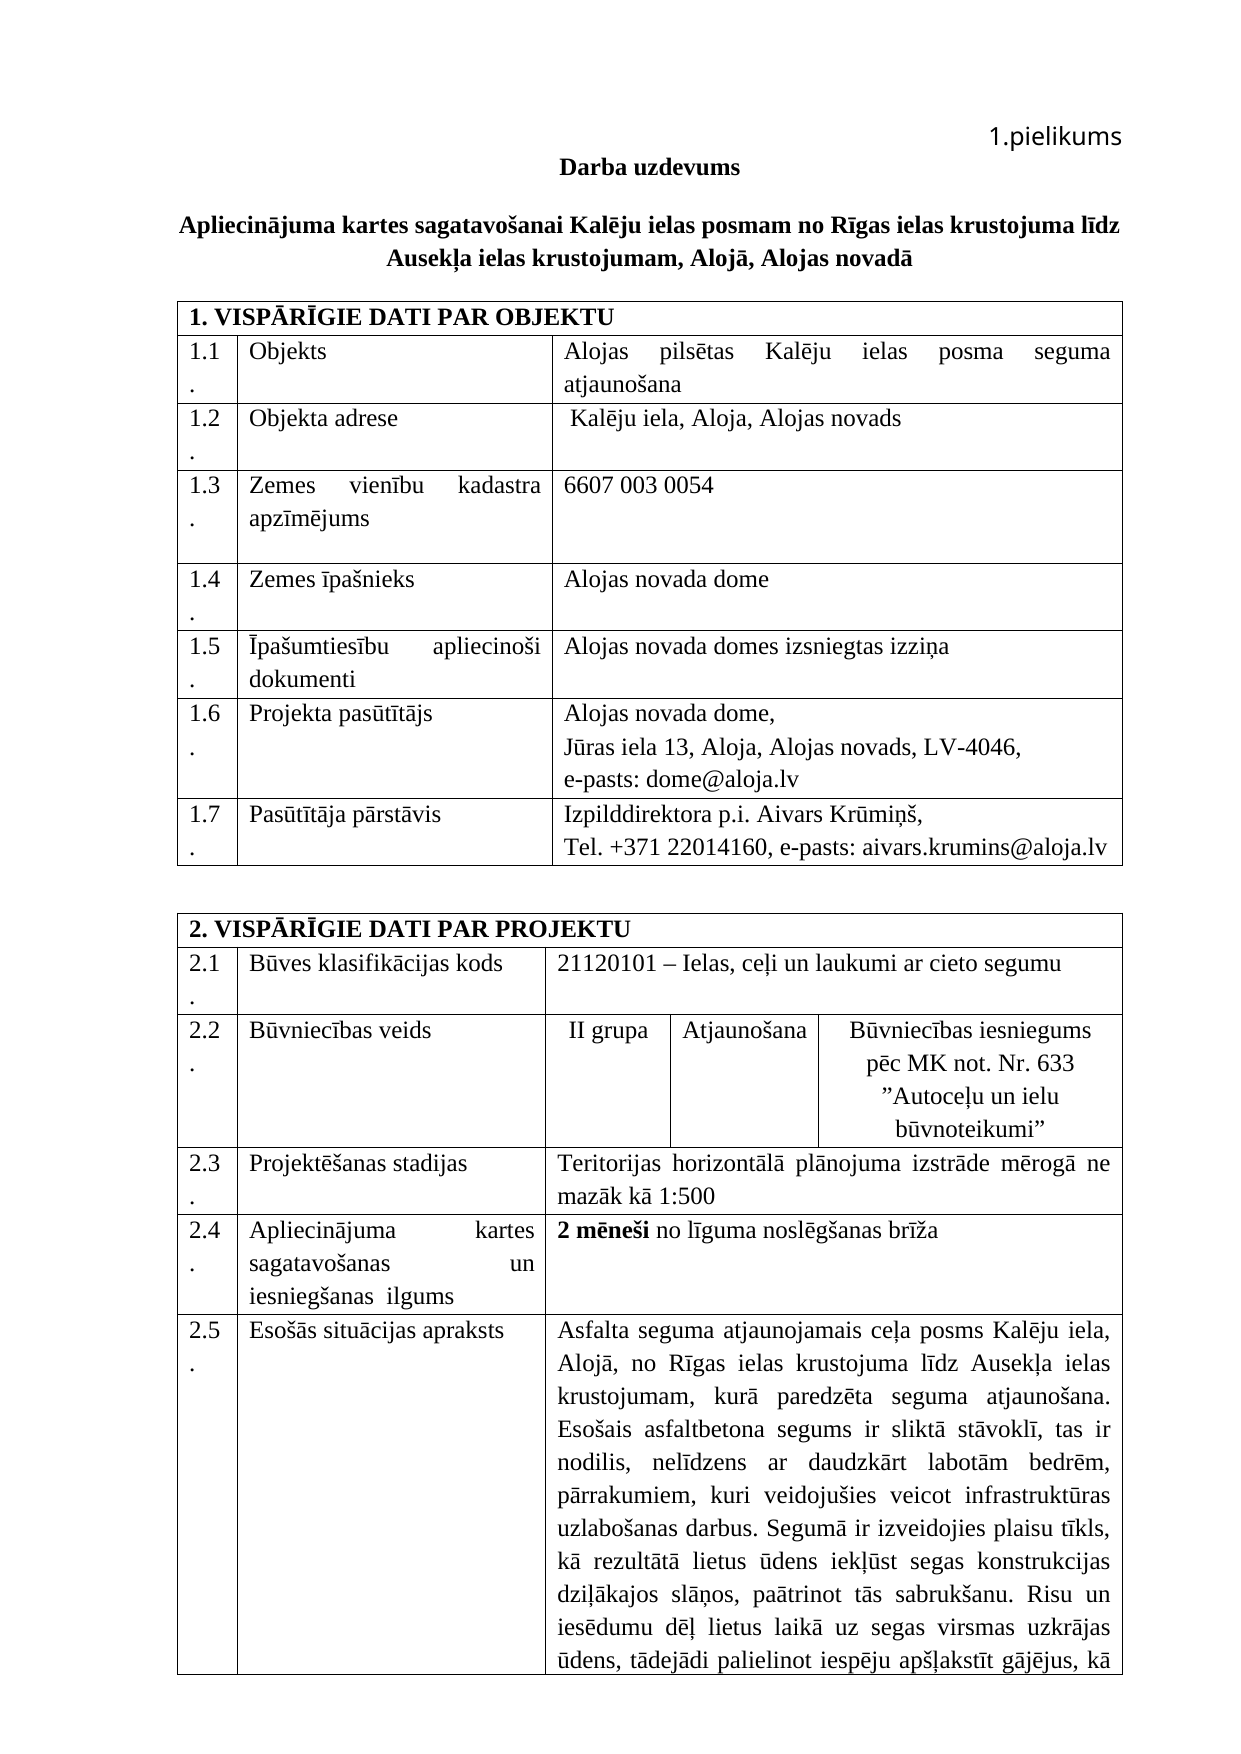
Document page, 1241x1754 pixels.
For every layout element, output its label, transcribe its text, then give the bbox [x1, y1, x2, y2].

table_cell 2 mēneši no līguma noslēgšanas brīža [546, 1215, 1122, 1314]
list 1.pielikums [252, 118, 1122, 152]
table_cell 2.4. [178, 1215, 237, 1314]
table_cell II grupa [546, 1015, 670, 1147]
table_cell Īpašumtiesību apliecinoši dokumenti [238, 631, 552, 697]
table_cell 1.2. [178, 404, 237, 469]
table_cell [238, 1315, 545, 1674]
table_cell Būvniecības veids [238, 1015, 545, 1147]
table_cell Alojas novada dome [553, 564, 1122, 630]
table_cell Projektēšanas stadijas [238, 1148, 545, 1214]
table_cell 2.2. [178, 1015, 237, 1147]
table_cell Teritorijas horizontālā plānojuma izstrāde mērogā ne mazāk kā 1:500 [546, 1148, 1122, 1214]
table_cell Kalēju iela, Aloja, Alojas novads [553, 404, 1122, 469]
table_cell 6607 003 0054 [553, 471, 1122, 563]
table_cell Zemes īpašnieks [238, 564, 552, 630]
table_cell Atjaunošana [671, 1015, 818, 1147]
table_cell 1.6. [178, 699, 237, 798]
table_cell 2.3. [178, 1148, 237, 1214]
text Apliecinājuma kartes sagatavošanai Kalēju ielas posmam no Rīgas ielas krustojuma līdz Ausekļa ielas krustojumam, Alojā, Alojas novadā [177, 210, 1122, 272]
table_cell Alojas novada domes izsniegtas izziņa [553, 631, 1122, 697]
table_cell 1.4. [178, 564, 237, 630]
table_cell Alojas novada dome, Jūras iela 13, Aloja, Alojas novads, LV-4046, e-pasts: dome@aloja.lv [553, 699, 1122, 798]
table_cell Objekts [238, 336, 552, 402]
table_cell 1.5. [178, 631, 237, 697]
table_cell 2.1. [178, 948, 237, 1014]
table_cell Izpilddirektora p.i. Aivars Krūmiņš, Tel. +371 22014160, e-pasts: aivars.krumins@aloja.lv [553, 799, 1122, 865]
table_cell Būves klasifikācijas kods [238, 948, 545, 1014]
table_cell Zemes vienību kadastra apzīmējums [238, 471, 552, 563]
table_cell 21120101 – Ielas, ceļi un laukumi ar cieto segumu [546, 948, 1122, 1014]
table_cell 1.7. [178, 799, 237, 865]
table_cell Alojas pilsētas Kalēju ielas posma seguma atjaunošana [553, 336, 1122, 402]
table_cell Apliecinājuma kartes sagatavošanas un iesniegšanas ilgums [238, 1215, 545, 1314]
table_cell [546, 1315, 1122, 1674]
table_header 2. VISPĀRĪGIE DATI PAR PROJEKTU [178, 914, 1122, 947]
table_cell 1.3. [178, 471, 237, 563]
table_cell Projekta pasūtītājs [238, 699, 552, 798]
table_cell Pasūtītāja pārstāvis [238, 799, 552, 865]
table_cell Būvniecības iesniegums pēc MK not. Nr. 633 ”Autoceļu un ielu būvnoteikumi” [819, 1015, 1122, 1147]
text Darba uzdevums [177, 152, 1122, 181]
table_header 1. VISPĀRĪGIE DATI PAR OBJEKTU [178, 302, 1122, 335]
table_cell 2.5. [178, 1315, 237, 1674]
table_cell Objekta adrese [238, 404, 552, 469]
table_cell 1.1. [178, 336, 237, 402]
